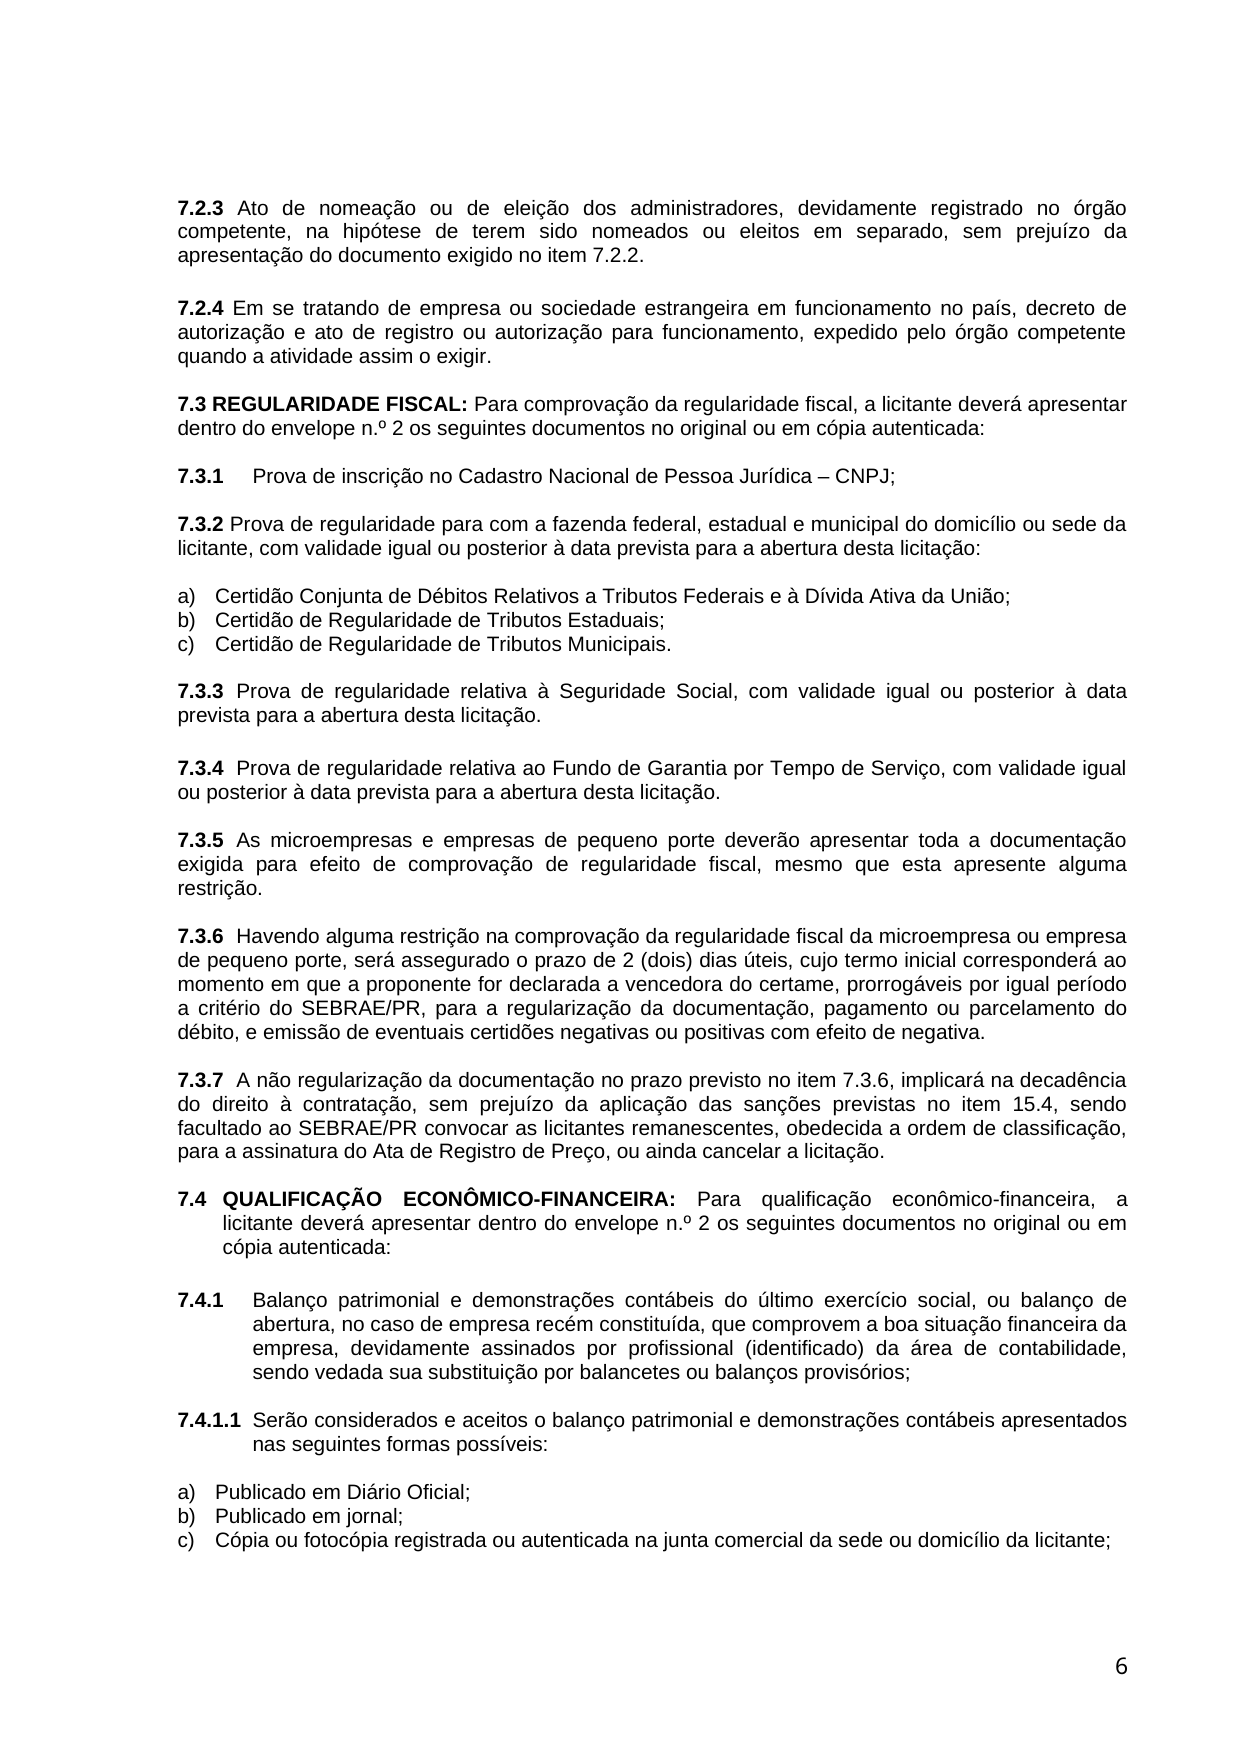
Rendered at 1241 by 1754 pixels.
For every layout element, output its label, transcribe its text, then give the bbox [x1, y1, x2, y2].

list 7.2.4 Em se tratando de empresa ou sociedade estrangeira em funcionamento no país, decreto de autorização e ato de registro ou autorização para funcionamento, expedido pelo órgão competente quando a atividade assim o exigir. [177, 296, 1128, 368]
list QUALIFICAÇÃO ECONÔMICO-FINANCEIRA: Para qualificação econômico-financeira, a licitante deverá apresentar dentro do envelope n.º 2 os seguintes documentos no original ou em cópia autenticada: [177, 1187, 1128, 1259]
list Certidão de Regularidade de Tributos Municipais. [177, 631, 1128, 655]
list 7.3.2 Prova de regularidade para com a fazenda federal, estadual e municipal do domicílio ou sede da licitante, com validade igual ou posterior à data prevista para a abertura desta licitação: [177, 512, 1128, 559]
list Publicado em jornal; [177, 1503, 1128, 1527]
list 7.2.3 Ato de nomeação ou de eleição dos administradores, devidamente registrado no órgão competente, na hipótese de terem sido nomeados ou eleitos em separado, sem prejuízo da apresentação do documento exigido no item 7.2.2. [177, 195, 1128, 267]
list Havendo alguma restrição na comprovação da regularidade fiscal da microempresa ou empresa de pequeno porte, será assegurado o prazo de 2 (dois) dias úteis, cujo termo inicial corresponderá ao momento em que a proponente for declarada a vencedora do certame, prorrogáveis por igual período a critério do SEBRAE/PR, para a regularização da documentação, pagamento ou parcelamento do débito, e emissão de eventuais certidões negativas ou positivas com efeito de negativa. [177, 924, 1128, 1043]
list Cópia ou fotocópia registrada ou autenticada na junta comercial da sede ou domicílio da licitante; [177, 1527, 1128, 1551]
list Prova de regularidade relativa ao Fundo de Garantia por Tempo de Serviço, com validade igual ou posterior à data prevista para a abertura desta licitação. [177, 756, 1128, 804]
list Prova de regularidade relativa à Seguridade Social, com validade igual ou posterior à data prevista para a abertura desta licitação. [177, 679, 1128, 727]
list 7.3 REGULARIDADE FISCAL: Para comprovação da regularidade fiscal, a licitante deverá apresentar dentro do envelope n.º 2 os seguintes documentos no original ou em cópia autenticada: [177, 392, 1128, 440]
list Publicado ; [177, 1479, 1128, 1503]
list Certidão Conjunta de Débitos Relativos a Tributos Federais e à Dívida Ativa da União; [177, 583, 1128, 607]
list Certidão de Regularidade de Tributos Estaduais; [177, 607, 1128, 631]
list Balanço patrimonial e demonstrações contábeis do último exercício social, ou balanço de abertura, no caso de empresa recém constituída, que comprovem a boa situação financeira da empresa, devidamente assinados por profissional (identificado) da área de contabilidade, sendo vedada sua substituição por balancetes ou balanços provisórios; [177, 1288, 1128, 1384]
list Prova de inscrição no Cadastro Nacional de Pessoa Jurídica – CNPJ; [177, 464, 1128, 488]
list A não regularização da documentação no prazo previsto no item 7.3.6, implicará na decadência do direito à contratação, sem prejuízo da aplicação das sanções previstas no item 15.4, sendo facultado ao SEBRAE/PR convocar as licitantes remanescentes, obedecida a ordem de classificação, para a assinatura do Ata de Registro de Preço, ou ainda cancelar a licitação. [177, 1067, 1128, 1163]
list Serão considerados e aceitos o balanço patrimonial e demonstrações contábeis apresentados nas seguintes formas possíveis: [177, 1408, 1128, 1456]
list As microempresas e empresas de pequeno porte deverão apresentar toda a documentação exigida para efeito de comprovação de regularidade fiscal, mesmo que esta apresente alguma restrição. [177, 828, 1128, 900]
